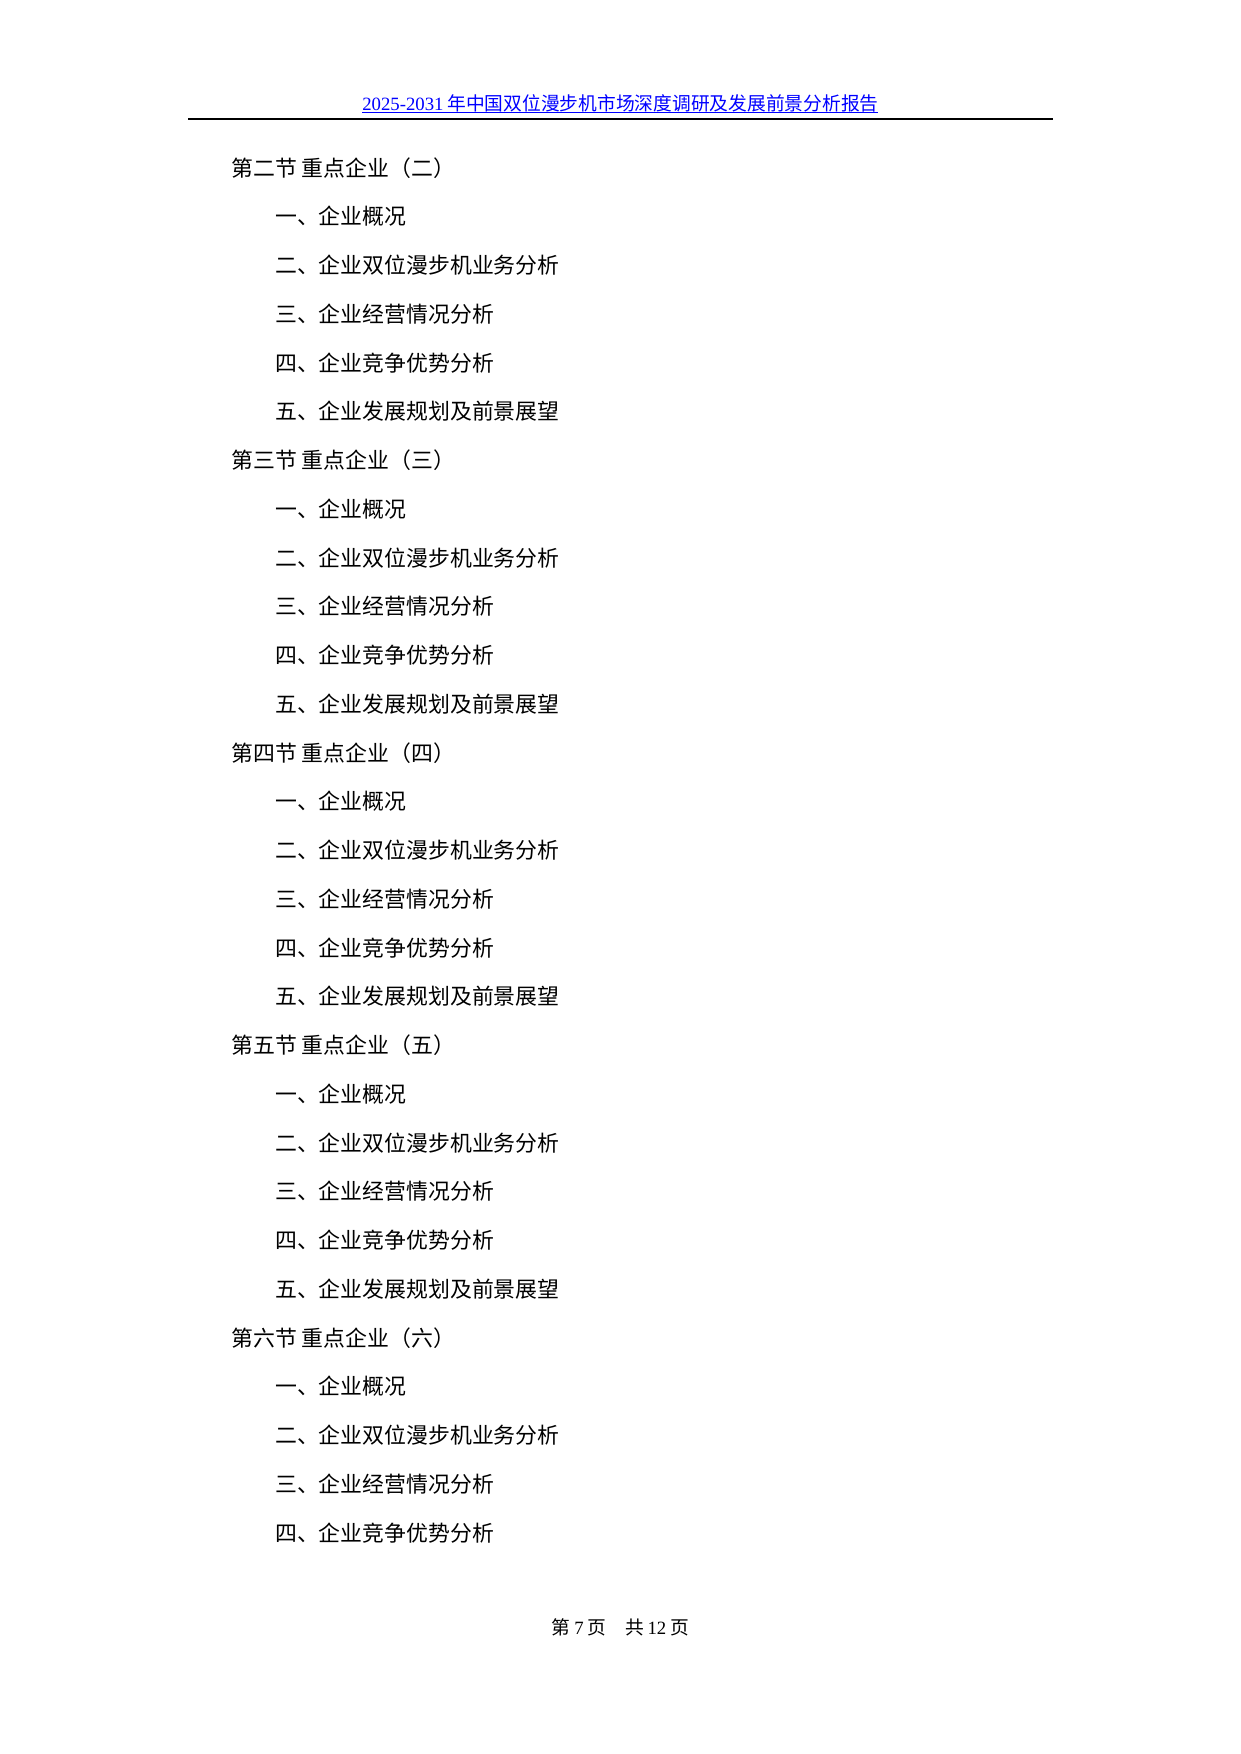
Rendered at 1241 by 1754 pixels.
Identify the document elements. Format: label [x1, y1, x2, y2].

text [187, 150, 1053, 1548]
